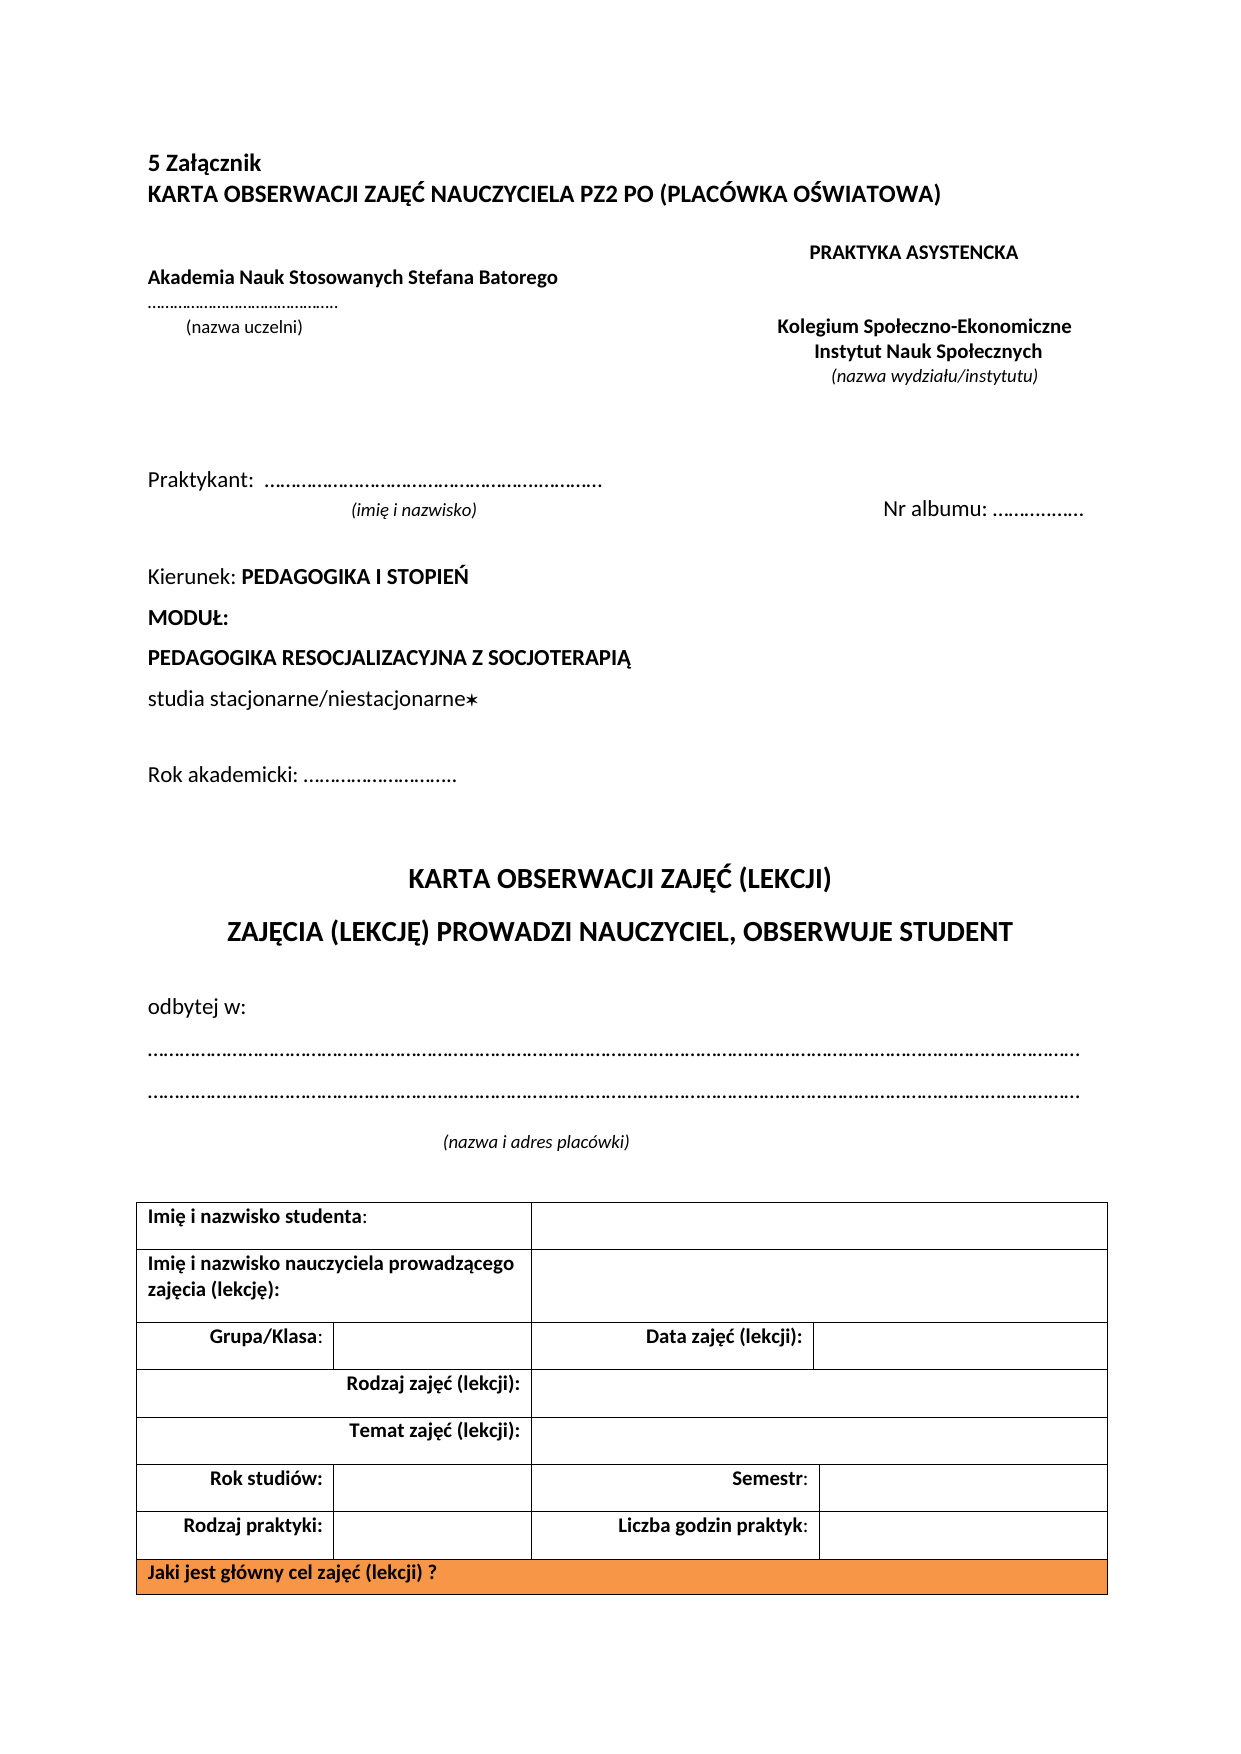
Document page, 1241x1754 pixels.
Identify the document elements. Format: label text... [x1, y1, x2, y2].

table_cell [820, 1512, 1107, 1558]
table_cell [532, 1250, 1107, 1322]
table_cell [334, 1512, 531, 1558]
text (nazwa wydziału/instytutu) [148, 364, 1093, 387]
table_cell [334, 1323, 531, 1369]
table_header Imię i nazwisko studenta: [137, 1203, 531, 1249]
text KARTA OBSERWACJI ZAJĘĆ (LEKCJI) [148, 860, 1093, 896]
text (imię i nazwisko) Nr albumu: ………..…… [148, 494, 1093, 522]
text Instytut Nauk Społecznych [148, 338, 1093, 364]
table_cell [814, 1323, 1107, 1369]
text Kierunek: PEDAGOGIKA I STOPIEŃ [148, 562, 1093, 590]
table_cell Rok studiów: [137, 1465, 333, 1511]
text MODUŁ: [148, 603, 1093, 631]
table_cell Rodzaj zajęć (lekcji): [137, 1370, 531, 1417]
table_cell [820, 1465, 1107, 1511]
table_header [532, 1203, 1107, 1249]
text (nazwa i adres placówki) [148, 1130, 1093, 1153]
table_cell [532, 1418, 1107, 1464]
text (nazwa uczelni) Kolegium Społeczno-Ekonomiczne [148, 313, 1093, 338]
text ZAJĘCIA (LEKCJĘ) PROWADZI NAUCZYCIEL, OBSERWUJE STUDENT [148, 913, 1093, 949]
table_cell Data zajęć (lekcji): [532, 1323, 813, 1369]
text Akademia Nauk Stosowanych Stefana Batorego [148, 264, 1093, 290]
table_cell Imię i nazwisko nauczyciela prowadzącego zajęcia (lekcję): [137, 1250, 531, 1322]
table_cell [137, 1560, 1107, 1594]
text studia stacjonarne/niestacjonarne [148, 684, 1093, 712]
text Praktykant: …………………………………………….………… [148, 466, 1093, 494]
text Rok akademicki: ……………………….. [148, 761, 1093, 789]
table_cell [532, 1370, 1107, 1417]
table_cell Temat zajęć (lekcji): [137, 1418, 531, 1464]
text …………………………………….. [148, 290, 1093, 313]
text PRAKTYKA ASYSTENCKA [148, 239, 1093, 264]
text PEDAGOGIKA RESOCJALIZACYJNA Z SOCJOTERAPIĄ [148, 643, 1093, 671]
table_cell Liczba godzin praktyk: [532, 1512, 819, 1558]
text odbytej w: ………………………………………………………………………………………………………………………………………………………………………………………………………………………………………………………………………………………………………………………… [148, 992, 1093, 1104]
table_cell Rodzaj praktyki: [137, 1512, 333, 1558]
text 5 Załącznik [148, 148, 1093, 178]
table_cell [334, 1465, 531, 1511]
table_cell Grupa/Klasa: [137, 1323, 333, 1369]
text KARTA OBSERWACJI ZAJĘĆ NAUCZYCIELA PZ2 PO (PLACÓWKA OŚWIATOWA) [148, 178, 1093, 209]
table_cell Semestr: [532, 1465, 819, 1511]
